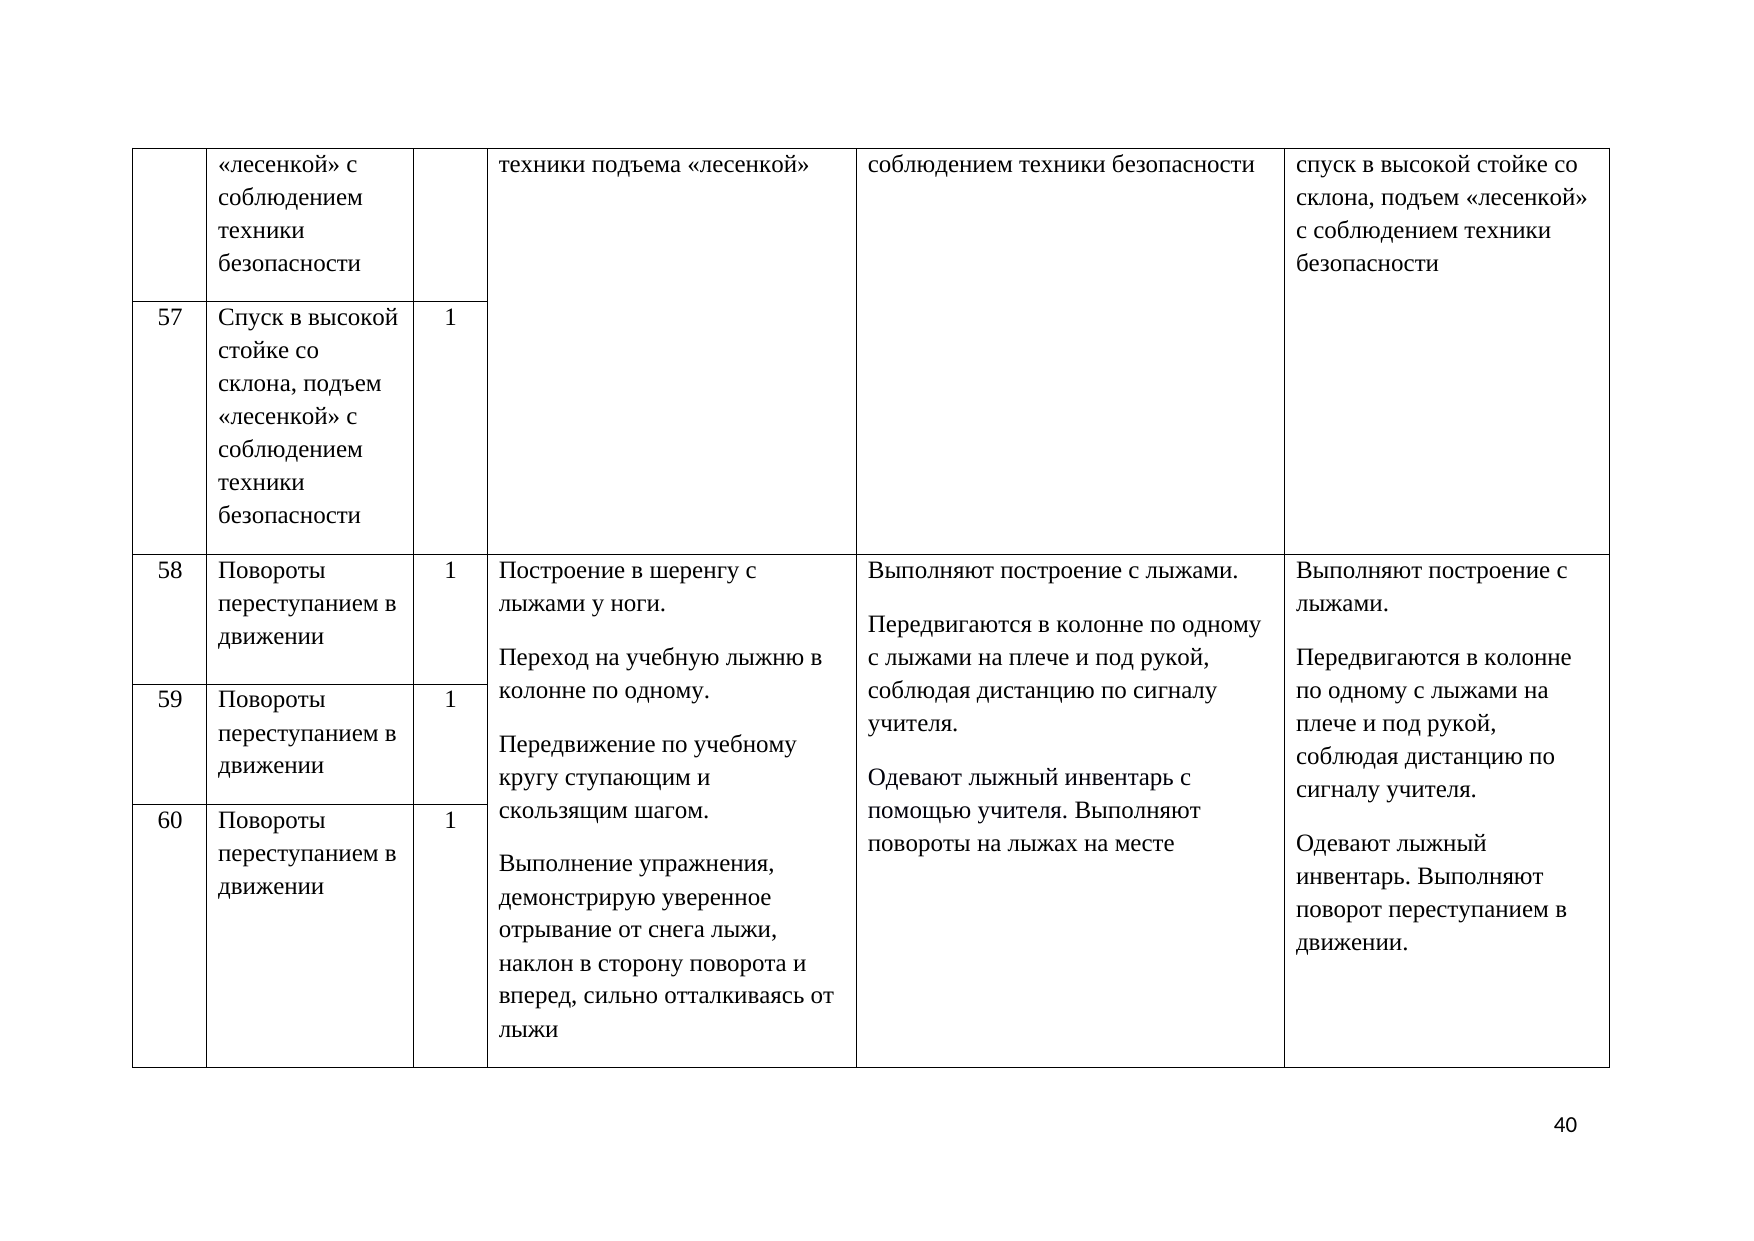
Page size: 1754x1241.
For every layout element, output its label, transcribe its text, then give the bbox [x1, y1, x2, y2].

table_cell 58 [133, 555, 206, 683]
table_cell Повороты переступанием в движении [207, 805, 413, 1067]
table_cell Повороты переступанием в движении [207, 685, 413, 804]
table_cell 1 [414, 149, 487, 301]
table_cell Повороты переступанием в движении [207, 555, 413, 683]
table_cell 1 [414, 685, 487, 804]
table_cell 56 [133, 149, 206, 301]
table_cell 57 [133, 302, 206, 554]
table_cell 59 [133, 685, 206, 804]
table_cell Выполняют построение с лыжами. Передвигаются в колонне по одному с лыжами на плече и под рукой, соблюдая дистанцию по сигналу учителя. Одевают лыжный инвентарь с помощью учителя. Выполняют повороты на лыжах на месте [857, 555, 1284, 1067]
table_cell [207, 302, 413, 554]
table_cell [207, 149, 413, 301]
table_cell 1 [414, 555, 487, 683]
table_cell 60 [133, 805, 206, 1067]
table_cell Построение в шеренгу с лыжами у ноги. Переход на учебную лыжню в колонне по одному. Передвижение по учебному кругу ступающим и скользящим шагом. Выполнение упражнения, демонстрирую уверенное отрывание от снега лыжи, наклон в сторону поворота и вперед, сильно отталкиваясь от лыжи [488, 555, 856, 1067]
table_cell 1 [414, 302, 487, 554]
table_cell 1 [414, 805, 487, 1067]
table_cell Выполняют построение с лыжами. Передвигаются в колонне по одному с лыжами на плече и под рукой, соблюдая дистанцию по сигналу учителя. Одевают лыжный инвентарь. Выполняют поворот переступанием в движении. [1285, 555, 1609, 1067]
